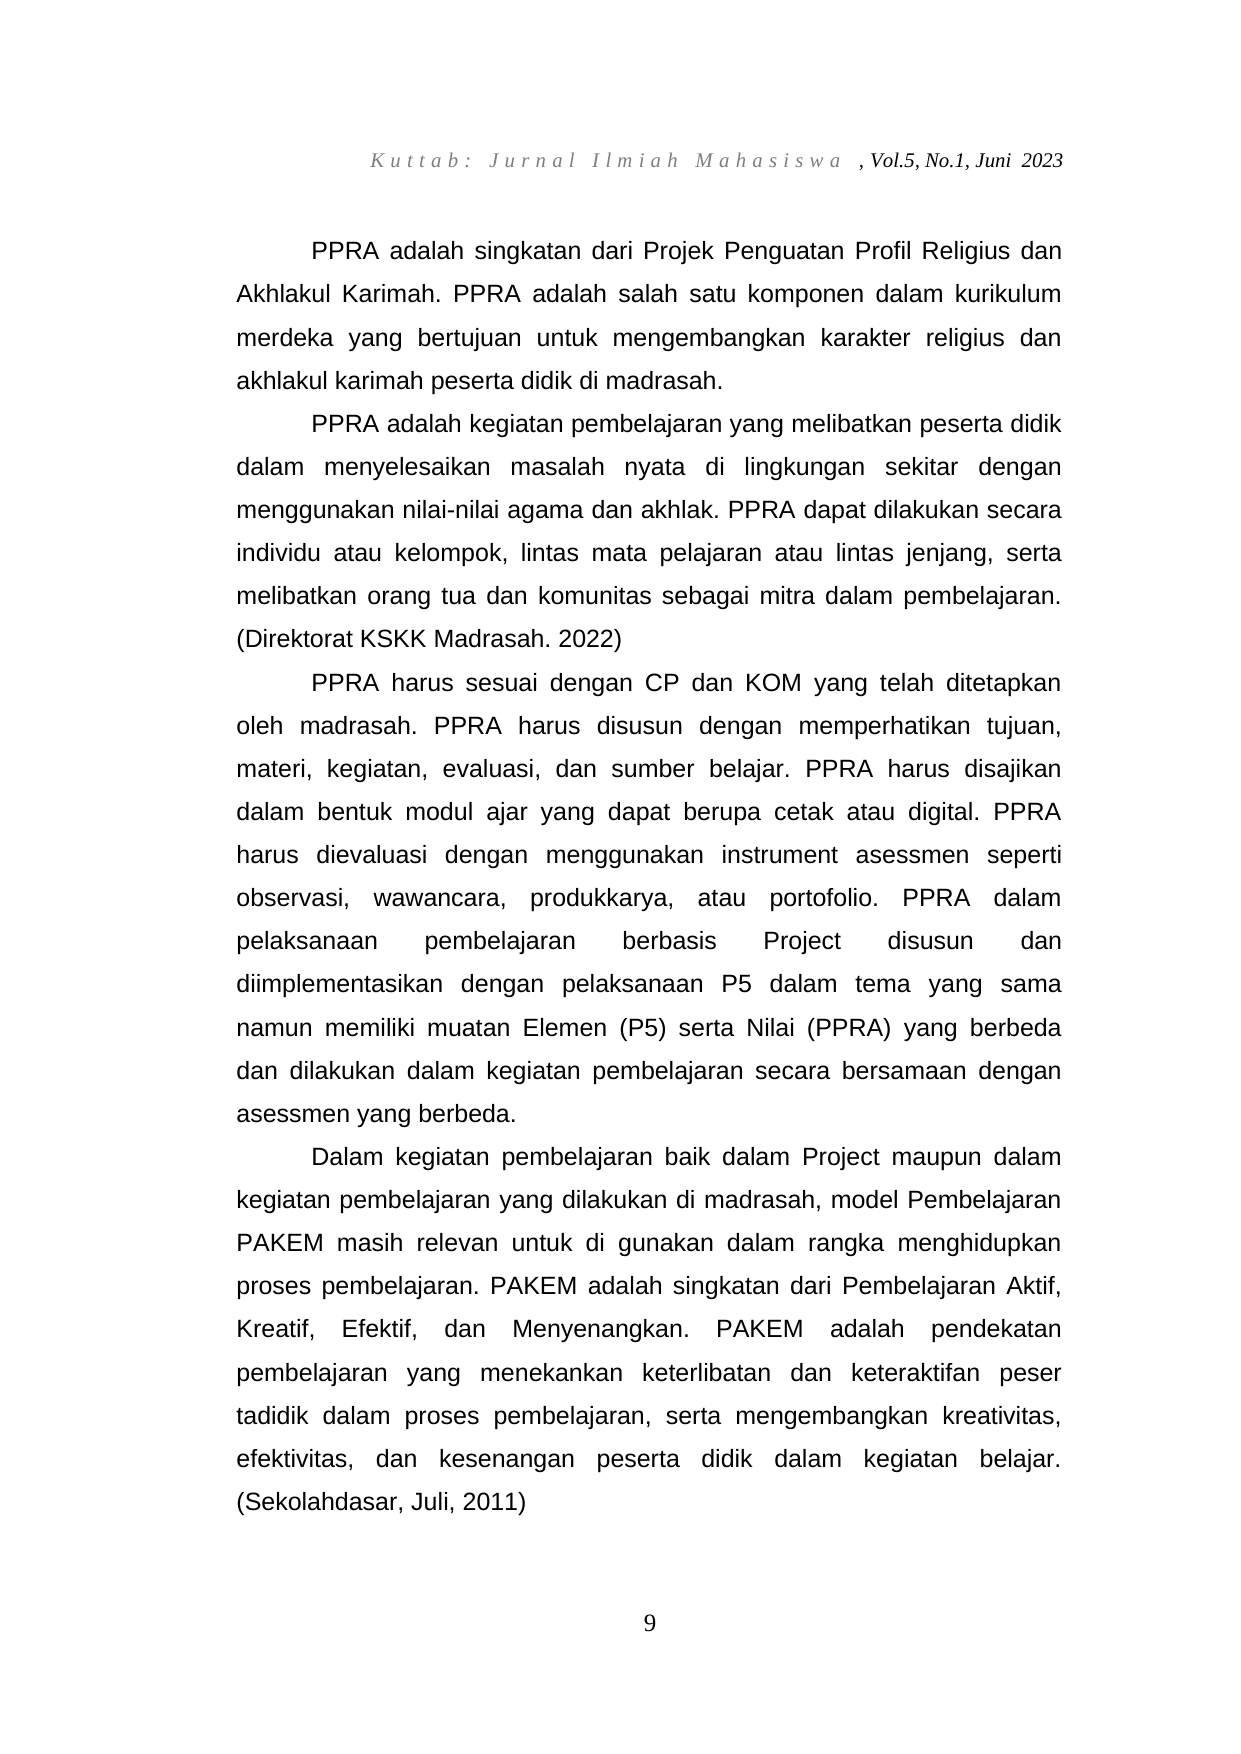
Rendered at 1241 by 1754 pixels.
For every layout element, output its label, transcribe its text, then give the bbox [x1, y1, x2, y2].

text PPRA adalah kegiatan pembelajaran yang melibatkan peserta didik dalam menyelesaikan masalah nyata di lingkungan sekitar dengan menggunakan nilai-nilai agama dan akhlak. PPRA dapat dilakukan secara individu atau kelompok, lintas mata pelajaran atau lintas jenjang, serta melibatkan orang tua dan komunitas sebagai mitra dalam pembelajaran. (Direktorat KSKK Madrasah. 2022) [236, 409, 1063, 653]
text PPRA harus sesuai dengan CP dan KOM yang telah ditetapkan oleh madrasah. PPRA harus disusun dengan memperhatikan tujuan, materi, kegiatan, evaluasi, dan sumber belajar. PPRA harus disajikan dalam bentuk modul ajar yang dapat berupa cetak atau digital. PPRA harus dievaluasi dengan menggunakan instrument asessmen seperti observasi, wawancara, produkkarya, atau portofolio. PPRA dalam pelaksanaan pembelajaran berbasis Project disusun dan diimplementasikan dengan pelaksanaan P5 dalam tema yang sama namun memiliki muatan Elemen (P5) serta Nilai (PPRA) yang berbeda dan dilakukan dalam kegiatan pembelajaran secara bersamaan dengan asessmen yang berbeda. [236, 667, 1063, 1127]
text PPRA adalah singkatan dari Projek Penguatan Profil Religius dan Akhlakul Karimah. PPRA adalah salah satu komponen dalam kurikulum merdeka yang bertujuan untuk mengembangkan karakter religius dan akhlakul karimah peserta didik di madrasah. [236, 236, 1063, 394]
text Dalam kegiatan pembelajaran baik dalam Project maupun dalam kegiatan pembelajaran yang dilakukan di madrasah, model Pembelajaran PAKEM masih relevan untuk di gunakan dalam rangka menghidupkan proses pembelajaran. PAKEM adalah singkatan dari Pembelajaran Aktif, Kreatif, Efektif, dan Menyenangkan. PAKEM adalah pendekatan pembelajaran yang menekankan keterlibatan dan keteraktifan peser tadidik dalam proses pembelajaran, serta mengembangkan kreativitas, efektivitas, dan kesenangan peserta didik dalam kegiatan belajar. (Sekolahdasar, Juli, 2011) [236, 1142, 1063, 1516]
